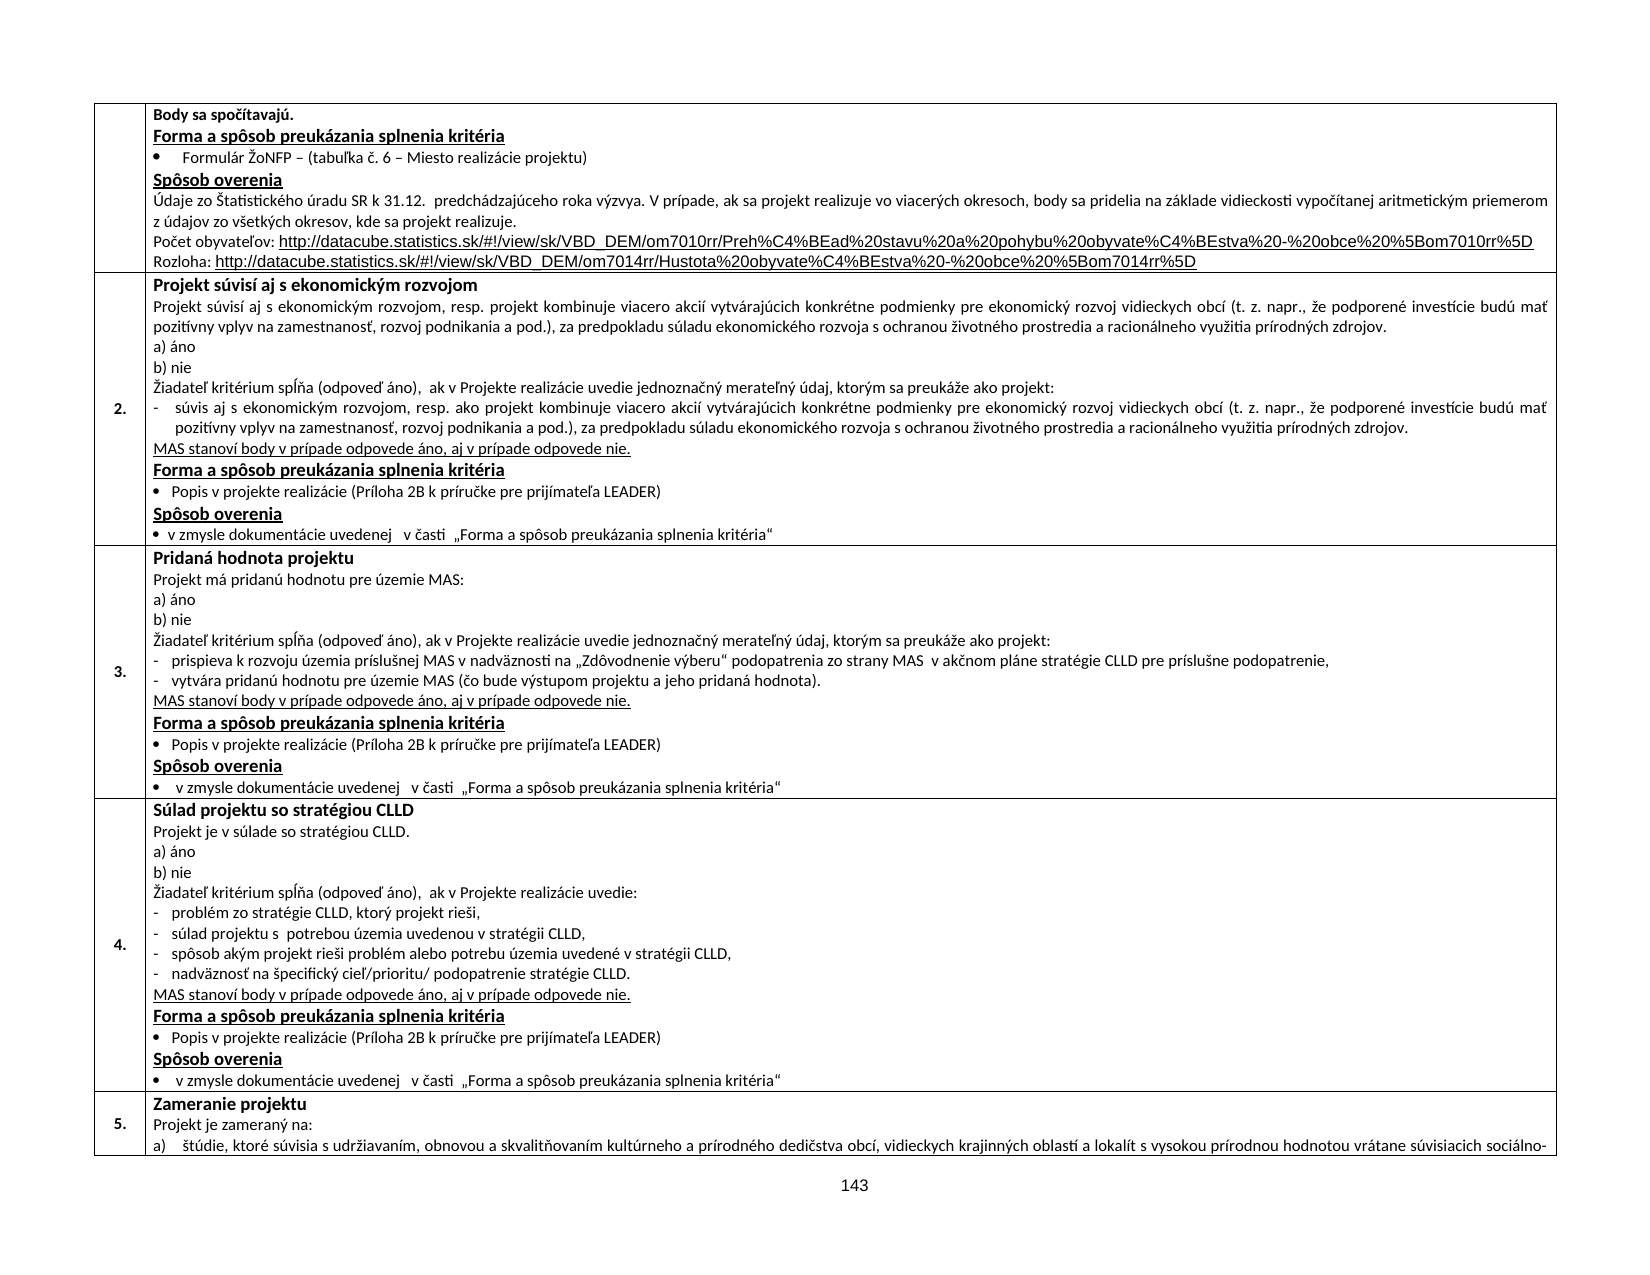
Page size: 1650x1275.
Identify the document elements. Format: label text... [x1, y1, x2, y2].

table_cell 3. [95, 546, 145, 797]
table_cell 2. [95, 273, 145, 545]
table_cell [146, 104, 1556, 272]
table_cell 4. [95, 799, 145, 1091]
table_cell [146, 1092, 1556, 1155]
table_cell 5. [95, 1092, 145, 1155]
table_cell Pridaná hodnota projektu Projekt má pridanú hodnotu pre územie MAS: a) áno b) nie Žiadateľ kritérium spĺňa (odpoveď áno), ak v Projekte realizácie uvedie jednoznačný merateľný údaj, ktorým sa preukáže ako projekt: prispieva k rozvoju územia príslušnej MAS v nadväznosti na „Zdôvodnenie výberu“ podopatrenia zo strany MAS v akčnom pláne stratégie CLLD pre príslušne podopatrenie, vytvára pridanú hodnotu pre územie MAS (čo bude výstupom projektu a jeho pridaná hodnota). MAS stanoví body v prípade odpovede áno, aj v prípade odpovede nie. Forma a spôsob preukázania splnenia kritéria Popis v projekte realizácie (Príloha 2B k príručke pre prijímateľa LEADER) Spôsob overenia v zmysle dokumentácie uvedenej v časti „Forma a spôsob preukázania splnenia kritéria“ [146, 546, 1556, 797]
table_cell 1. [95, 104, 145, 272]
table_cell Projekt súvisí aj s ekonomickým rozvojom Projekt súvisí aj s ekonomickým rozvojom, resp. projekt kombinuje viacero akcií vytvárajúcich konkrétne podmienky pre ekonomický rozvoj vidieckych obcí (t. z. napr., že podporené investície budú mať pozitívny vplyv na zamestnanosť, rozvoj podnikania a pod.), za predpokladu súladu ekonomického rozvoja s ochranou životného prostredia a racionálneho využitia prírodných zdrojov. a) áno b) nie Žiadateľ kritérium spĺňa (odpoveď áno), ak v Projekte realizácie uvedie jednoznačný merateľný údaj, ktorým sa preukáže ako projekt: súvis aj s ekonomickým rozvojom, resp. ako projekt kombinuje viacero akcií vytvárajúcich konkrétne podmienky pre ekonomický rozvoj vidieckych obcí (t. z. napr., že podporené investície budú mať pozitívny vplyv na zamestnanosť, rozvoj podnikania a pod.), za predpokladu súladu ekonomického rozvoja s ochranou životného prostredia a racionálneho využitia prírodných zdrojov. MAS stanoví body v prípade odpovede áno, aj v prípade odpovede nie. Forma a spôsob preukázania splnenia kritéria Popis v projekte realizácie (Príloha 2B k príručke pre prijímateľa LEADER) Spôsob overenia v zmysle dokumentácie uvedenej v časti „Forma a spôsob preukázania splnenia kritéria“ [146, 273, 1556, 545]
table_cell Súlad projektu so stratégiou CLLD Projekt je v súlade so stratégiou CLLD. a) áno b) nie Žiadateľ kritérium spĺňa (odpoveď áno), ak v Projekte realizácie uvedie: problém zo stratégie CLLD, ktorý projekt rieši, súlad projektu s potrebou územia uvedenou v stratégii CLLD, spôsob akým projekt rieši problém alebo potrebu územia uvedené v stratégii CLLD, nadväznosť na špecifický cieľ/prioritu/ podopatrenie stratégie CLLD. MAS stanoví body v prípade odpovede áno, aj v prípade odpovede nie. Forma a spôsob preukázania splnenia kritéria Popis v projekte realizácie (Príloha 2B k príručke pre prijímateľa LEADER) Spôsob overenia v zmysle dokumentácie uvedenej v časti „Forma a spôsob preukázania splnenia kritéria“ [146, 799, 1556, 1091]
